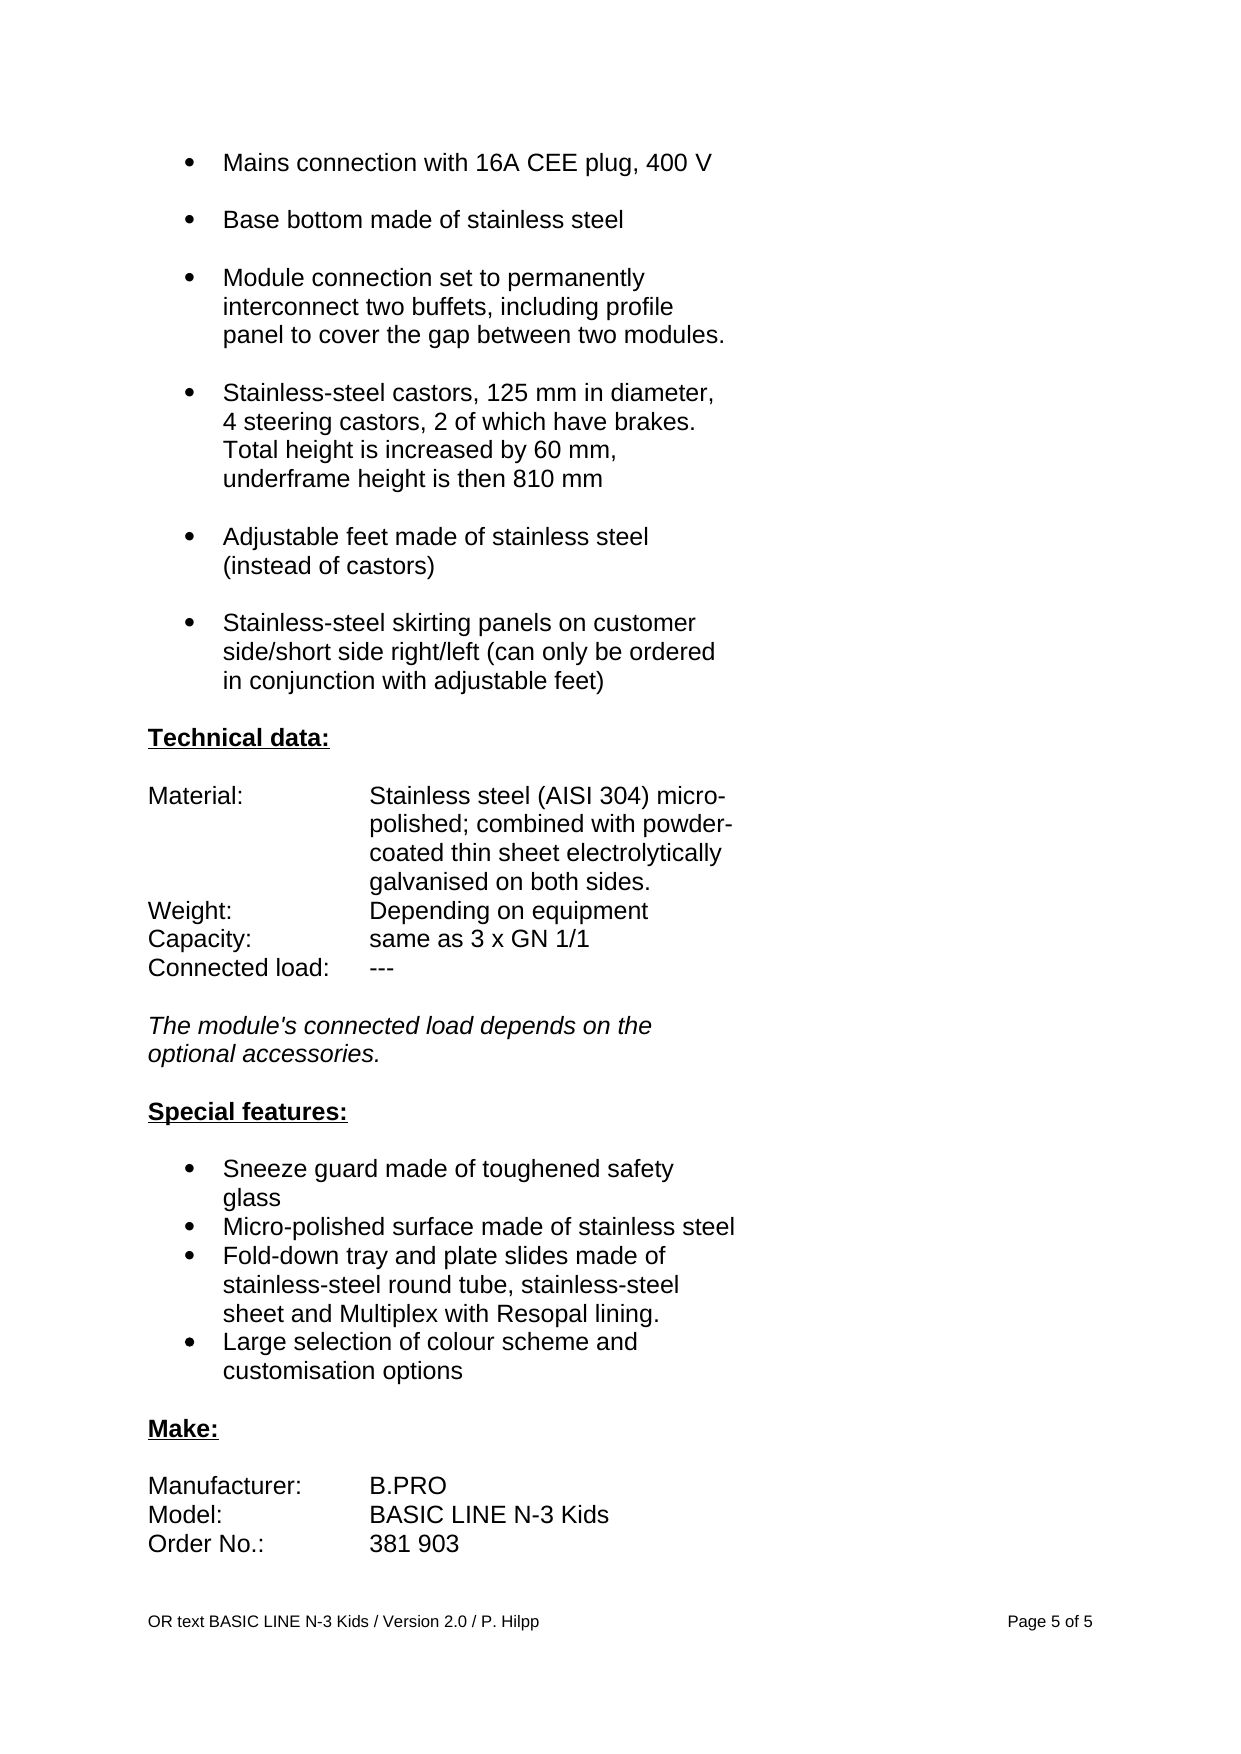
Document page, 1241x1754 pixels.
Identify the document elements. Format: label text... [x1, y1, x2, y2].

text Order No.: 381 903 [148, 1529, 738, 1557]
list Base bottom made of stainless steel [185, 205, 738, 234]
list Micro-polished surface made of stainless steel [185, 1212, 738, 1241]
list Fold-down tray and plate slides made of stainless-steel round tube, stainless-steel sheet and Multiplex with Resopal lining. [185, 1241, 738, 1327]
text Technical data: [148, 723, 738, 752]
text Model: BASIC LINE N-3 Kids [148, 1500, 738, 1529]
list Large selection of colour scheme and customisation options [185, 1327, 738, 1385]
list Module connection set to permanently interconnect two buffets, including profile panel to cover the gap between two modules. [185, 263, 738, 349]
list Adjustable feet made of stainless steel (instead of castors) [185, 522, 738, 579]
list Stainless-steel skirting panels on customer side/short side right/left (can only be ordered in conjunction with adjustable feet) [185, 608, 738, 694]
text Capacity: same as 3 x GN 1/1 [148, 924, 738, 953]
text Make: [148, 1414, 738, 1442]
text Manufacturer: B.PRO [148, 1471, 738, 1500]
text Weight: Depending on equipment [148, 896, 738, 924]
list Sneeze guard made of toughened safety glass [185, 1154, 738, 1212]
text Material: Stainless steel (AISI 304) micro-polished; combined with powder-coated thin sheet electrolytically galvanised on both sides. [148, 781, 738, 896]
list Mains connection with 16A CEE plug, 400 V [185, 148, 738, 176]
text The module's connected load depends on the optional accessories. [148, 1011, 738, 1068]
list Stainless-steel castors, 125 mm in diameter, 4 steering castors, 2 of which have brakes. Total height is increased by 60 mm, underframe height is then 810 mm [185, 378, 738, 493]
text Connected load: --- [148, 953, 738, 982]
text Special features: [148, 1097, 738, 1126]
